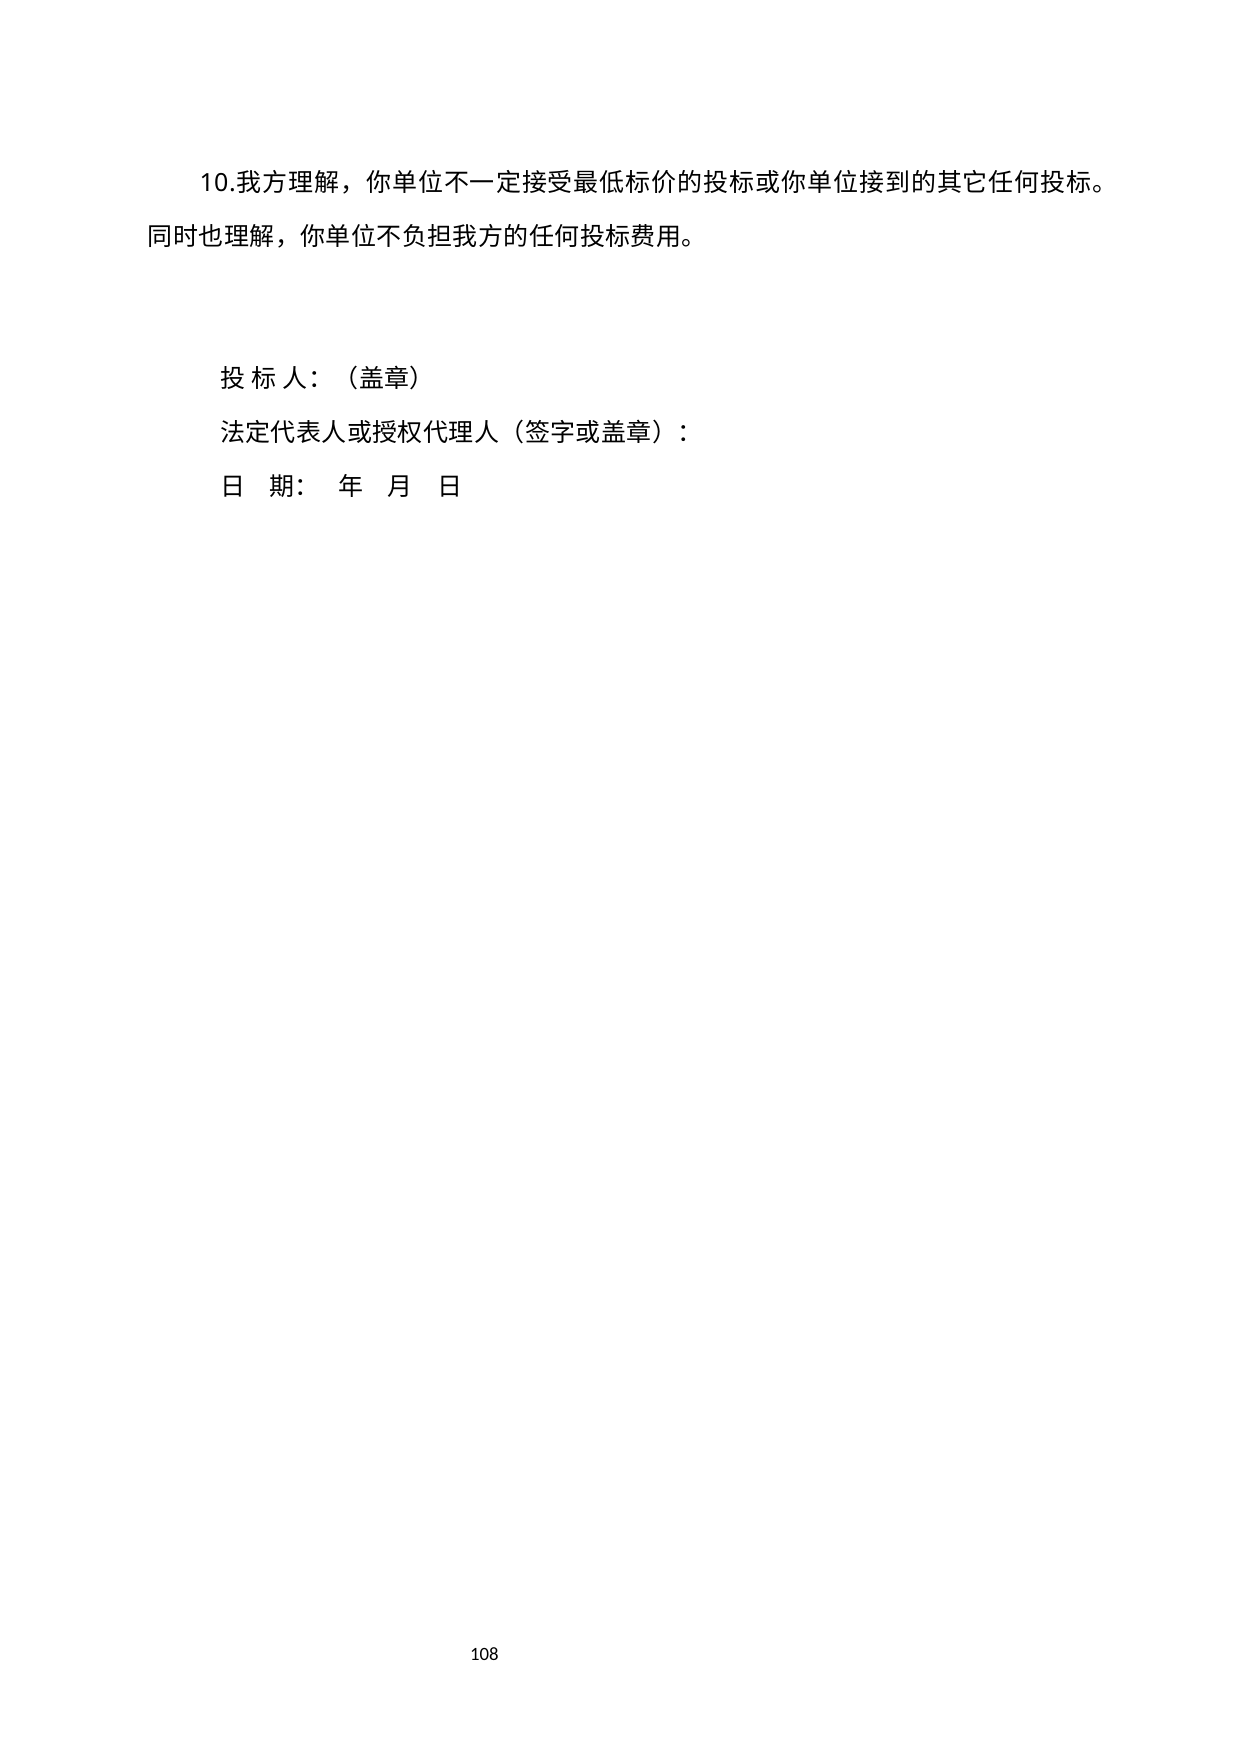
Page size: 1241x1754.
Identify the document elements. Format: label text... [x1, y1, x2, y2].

text 投 标 人：（盖章） [148, 358, 1092, 394]
text 日 期： 年 月 日 [148, 467, 1092, 503]
text 10.我方理解，你单位不一定接受最低标价的投标或你单位接到的其它任何投标。同时也理解，你单位不负担我方的任何投标费用。 [148, 162, 1092, 253]
text 法定代表人或授权代理人（签字或盖章）： [148, 412, 1092, 449]
